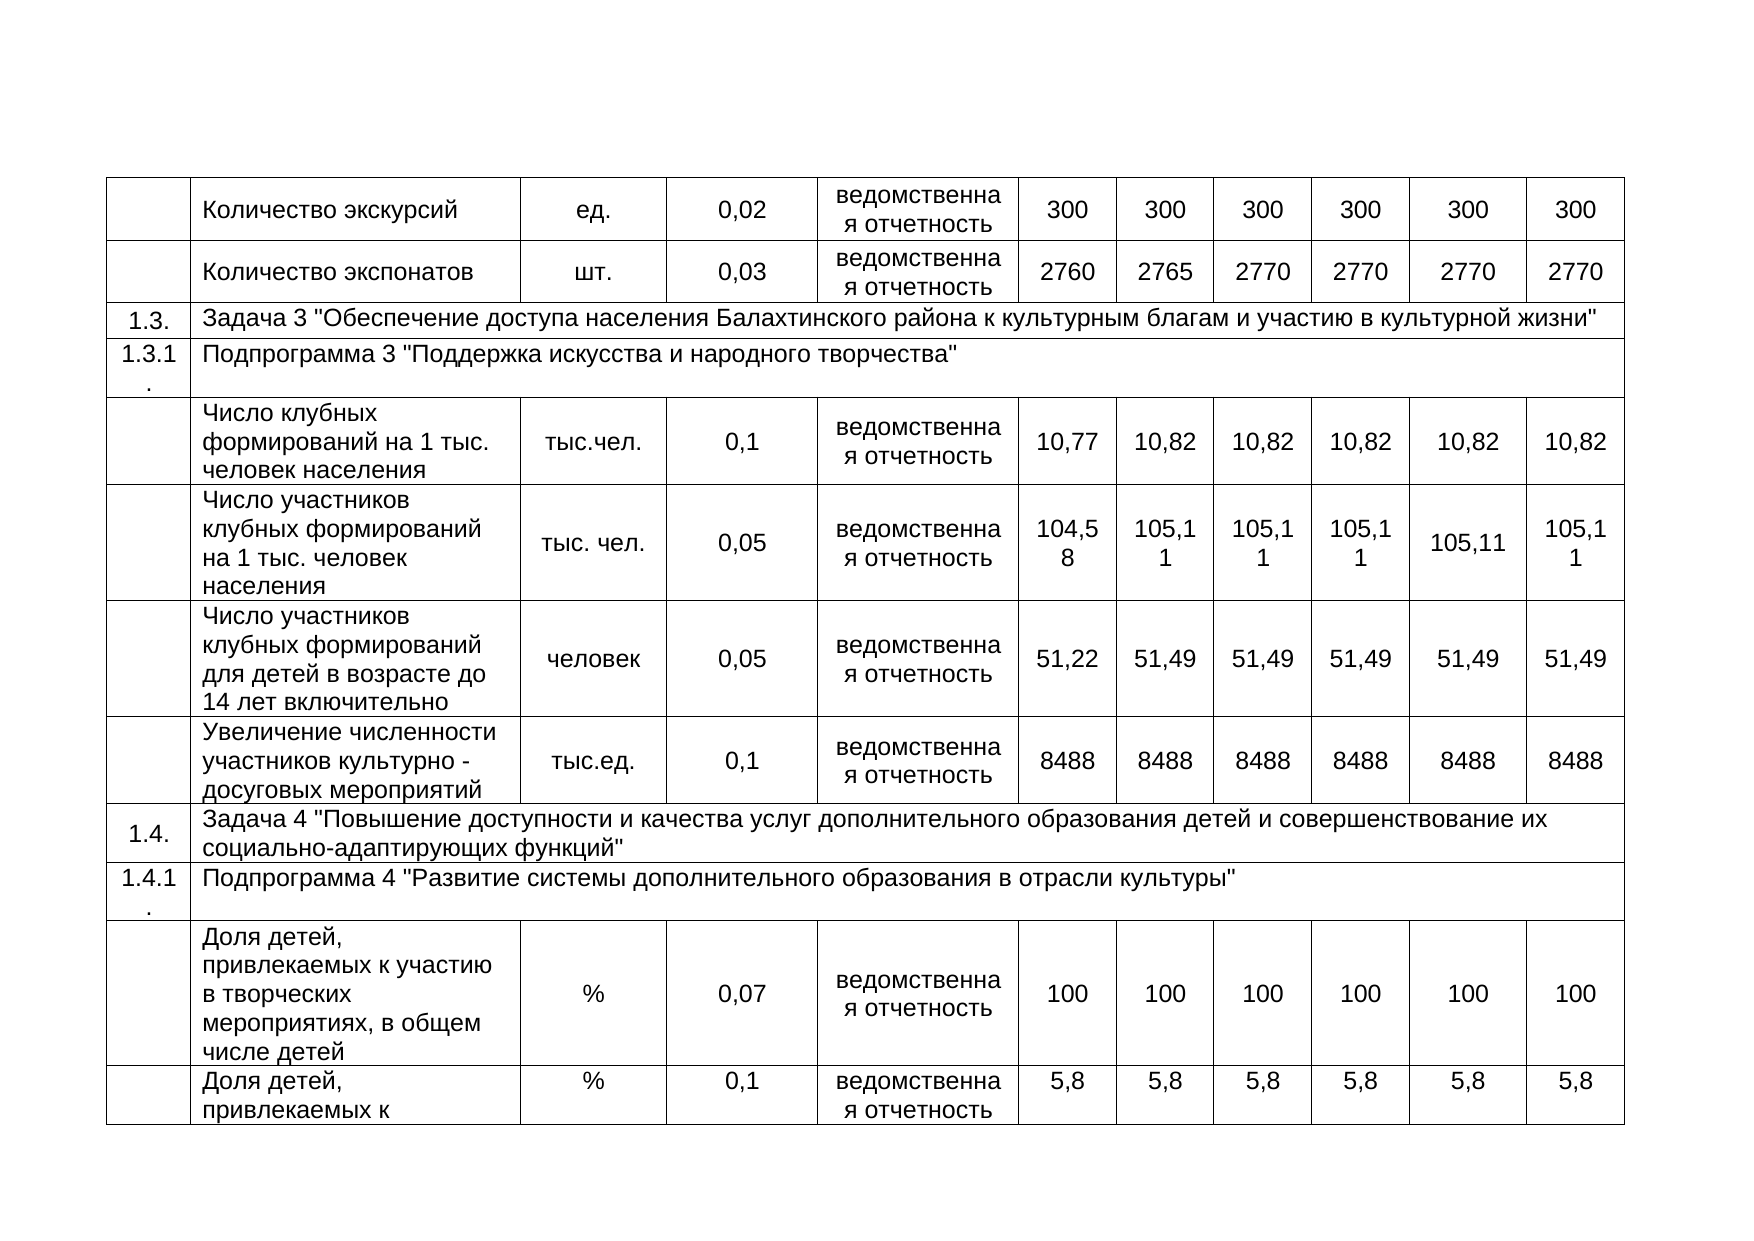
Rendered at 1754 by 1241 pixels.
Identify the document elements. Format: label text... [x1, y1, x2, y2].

table_cell ведомственная отчетность [818, 398, 1018, 484]
table_cell 100 [1214, 921, 1311, 1065]
table_cell [107, 241, 190, 302]
table_cell ведомственная отчетность [818, 485, 1018, 600]
table_cell 5,8 [1019, 1066, 1116, 1124]
table_cell Количество экскурсий [191, 178, 520, 240]
table_cell 0,03 [667, 241, 817, 302]
table_cell 300 [1527, 178, 1624, 240]
table_cell 1.4. [107, 804, 190, 862]
table_cell ед. [521, 178, 666, 240]
table_cell 10,77 [1019, 398, 1116, 484]
table_cell 0,1 [667, 398, 817, 484]
table_cell 2765 [1117, 241, 1213, 302]
table_cell 5,8 [1410, 1066, 1526, 1124]
table_cell 8488 [1214, 717, 1311, 803]
table_cell 8488 [1527, 717, 1624, 803]
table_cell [818, 178, 1018, 240]
table_cell 0,05 [667, 601, 817, 716]
table_cell Увеличение численности участников культурно - досуговых мероприятий [191, 717, 520, 803]
table_cell % [521, 921, 666, 1065]
table_cell тыс.чел. [521, 398, 666, 484]
table_cell 104,58 [1019, 485, 1116, 600]
table_cell 100 [1117, 921, 1213, 1065]
table_cell 5,8 [1312, 1066, 1409, 1124]
table_cell 5,8 [1117, 1066, 1213, 1124]
table_cell 100 [1312, 921, 1409, 1065]
table_cell 105,11 [1312, 485, 1409, 600]
table_cell 100 [1410, 921, 1526, 1065]
table_cell Доля детей, привлекаемых к участию в творческих мероприятиях, в общем числе детей [191, 921, 520, 1065]
table_cell Число участников клубных формирований на 1 тыс. человек населения [191, 485, 520, 600]
table_cell 0,05 [667, 485, 817, 600]
table_cell Число участников клубных формирований для детей в возрасте до 14 лет включительно [191, 601, 520, 716]
table_cell 1.3.1. [107, 339, 190, 397]
table_cell 51,49 [1117, 601, 1213, 716]
table_cell 1.4.1. [107, 863, 190, 920]
table_cell тыс. чел. [521, 485, 666, 600]
table_cell 8488 [1019, 717, 1116, 803]
table_cell Число клубных формирований на 1 тыс. человек населения [191, 398, 520, 484]
table_cell 0,02 [667, 178, 817, 240]
table_cell 100 [1019, 921, 1116, 1065]
table_cell шт. [521, 241, 666, 302]
table_cell 105,11 [1214, 485, 1311, 600]
table_cell 51,22 [1019, 601, 1116, 716]
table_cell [818, 1066, 1018, 1124]
table_cell ведомственная отчетность [818, 717, 1018, 803]
table_cell 2770 [1410, 241, 1526, 302]
table_cell 105,11 [1527, 485, 1624, 600]
table_cell тыс.ед. [521, 717, 666, 803]
table_cell 0,07 [667, 921, 817, 1065]
table_cell [107, 178, 190, 240]
table_cell 105,11 [1410, 485, 1526, 600]
table_cell 10,82 [1527, 398, 1624, 484]
table_cell 2770 [1214, 241, 1311, 302]
table_cell 10,82 [1117, 398, 1213, 484]
table_cell Задача 4 "Повышение доступности и качества услуг дополнительного образования детей и совершенствование их социально-адаптирующих функций" [191, 804, 1624, 862]
table_cell 2760 [1019, 241, 1116, 302]
table_cell Подпрограмма 4 "Развитие системы дополнительного образования в отрасли культуры" [191, 863, 1624, 920]
table_cell 51,49 [1312, 601, 1409, 716]
table_cell Количество экспонатов [191, 241, 520, 302]
table_cell 1.3. [107, 303, 190, 338]
table_cell [107, 398, 190, 484]
table_cell 51,49 [1527, 601, 1624, 716]
table_cell 300 [1019, 178, 1116, 240]
table_cell 0,1 [667, 1066, 817, 1124]
table_cell 10,82 [1214, 398, 1311, 484]
table_cell 300 [1410, 178, 1526, 240]
table_cell 300 [1214, 178, 1311, 240]
table_cell 2770 [1312, 241, 1409, 302]
table_cell 100 [1527, 921, 1624, 1065]
table_cell 8488 [1312, 717, 1409, 803]
table_cell 2770 [1527, 241, 1624, 302]
table_cell 51,49 [1410, 601, 1526, 716]
table_cell человек [521, 601, 666, 716]
table_cell Подпрограмма 3 "Поддержка искусства и народного творчества" [191, 339, 1624, 397]
table_cell 8488 [1117, 717, 1213, 803]
table_cell [107, 485, 190, 600]
table_cell [107, 1066, 190, 1124]
table_cell ведомственная отчетность [818, 921, 1018, 1065]
table_cell ведомственная отчетность [818, 241, 1018, 302]
table_cell 5,8 [1527, 1066, 1624, 1124]
table_cell [107, 921, 190, 1065]
table_cell 5,8 [1214, 1066, 1311, 1124]
table_cell 105,11 [1117, 485, 1213, 600]
table_cell 300 [1117, 178, 1213, 240]
table_cell [107, 601, 190, 716]
table_cell 10,82 [1312, 398, 1409, 484]
table_cell 10,82 [1410, 398, 1526, 484]
table_cell Задача 3 "Обеспечение доступа населения Балахтинского района к культурным благам и участию в культурной жизни" [191, 303, 1624, 338]
table_cell ведомственная отчетность [818, 601, 1018, 716]
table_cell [191, 1066, 520, 1124]
table_cell 8488 [1410, 717, 1526, 803]
table_cell [107, 717, 190, 803]
table_cell 51,49 [1214, 601, 1311, 716]
table_cell 0,1 [667, 717, 817, 803]
table_cell 300 [1312, 178, 1409, 240]
table_cell % [521, 1066, 666, 1124]
